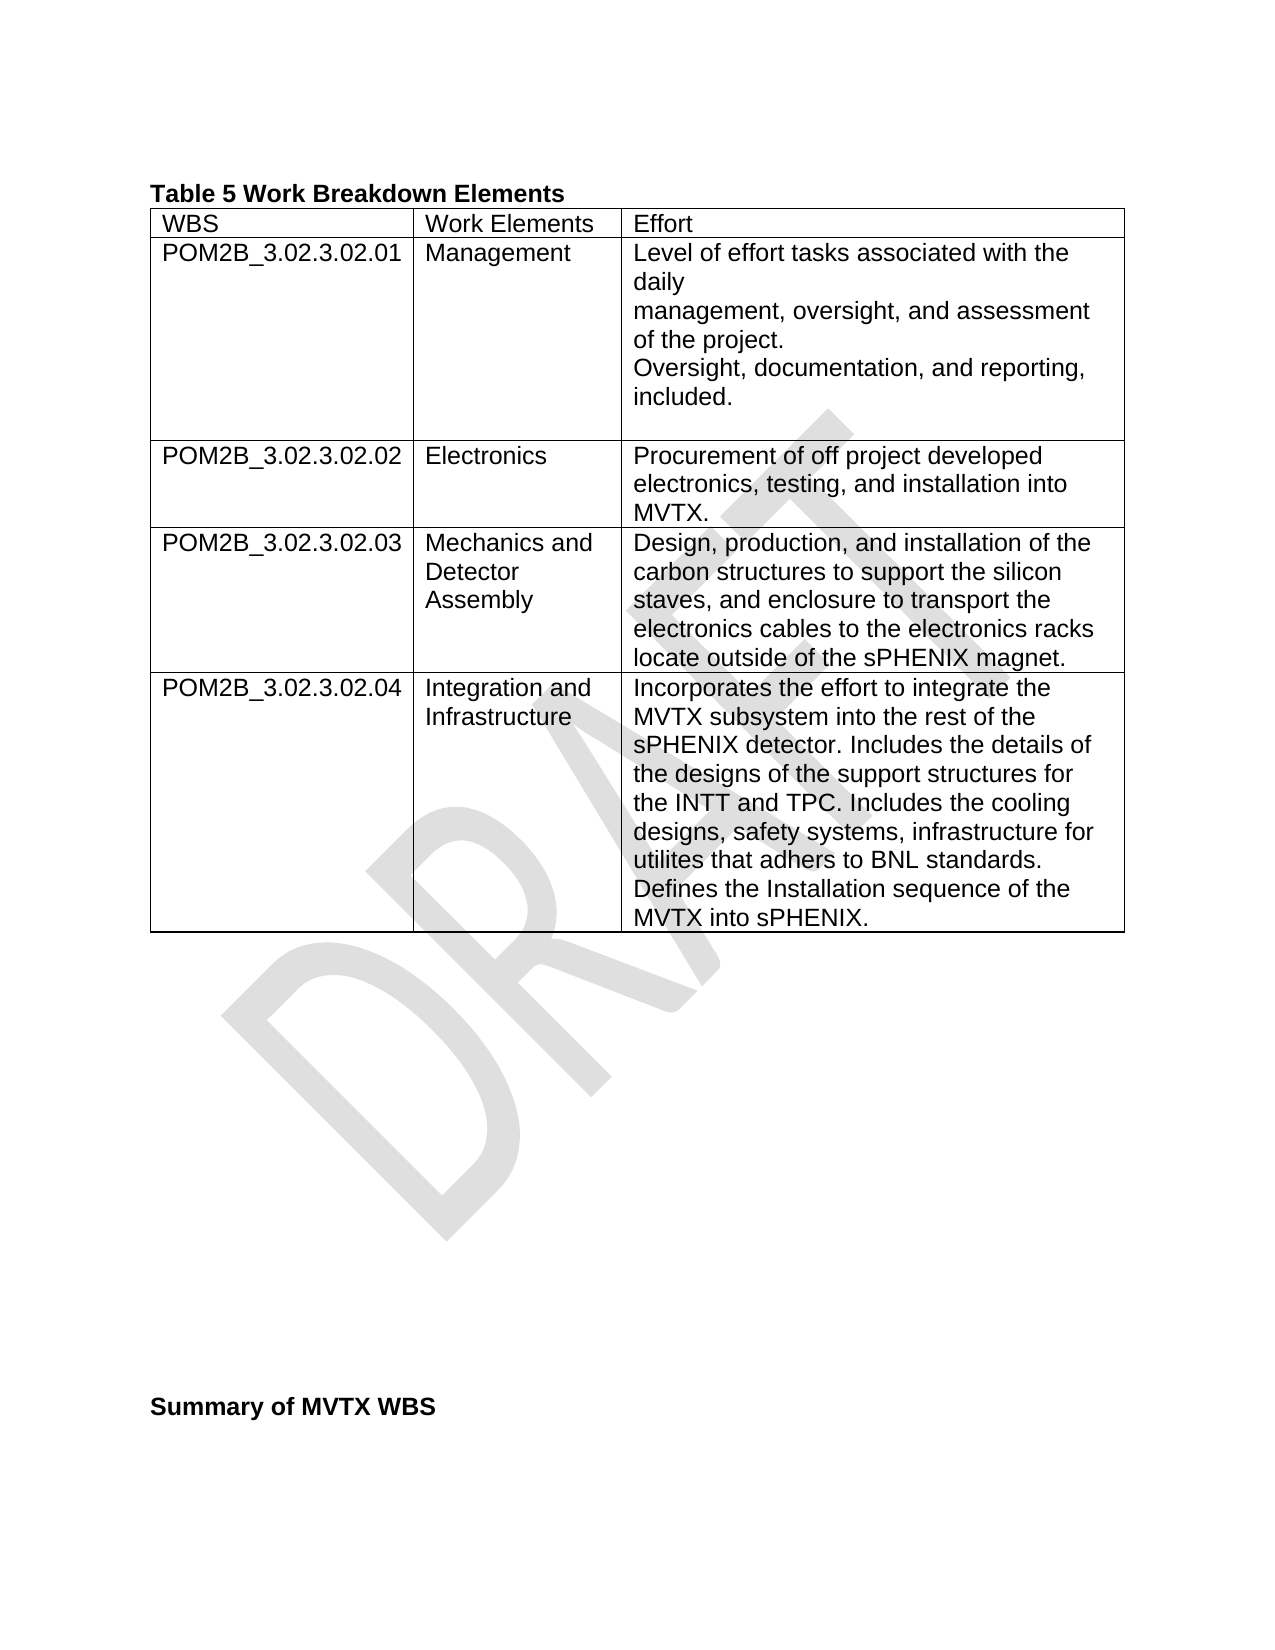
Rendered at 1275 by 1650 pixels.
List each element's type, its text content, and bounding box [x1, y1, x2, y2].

table_cell Procurement of off project developed electronics, testing, and installation into MVTX. [622, 441, 1124, 527]
table_cell Design, production, and installation of the carbon structures to support the silicon staves, and enclosure to transport the electronics cables to the electronics racks locate outside of the sPHENIX magnet. [622, 528, 1124, 672]
table_cell Electronics [414, 441, 621, 527]
table_cell POM2B_3.02.3.02.02 [151, 441, 413, 527]
table_cell Incorporates the effort to integrate the MVTX subsystem into the rest of the sPHENIX detector. Includes the details of the designs of the support structures for the INTT and TPC. Includes the cooling designs, safety systems, infrastructure for utilites that adhers to BNL standards. Defines the Installation sequence of the MVTX into sPHENIX. [622, 673, 1124, 931]
text Summary of MVTX WBS [150, 1392, 1125, 1421]
table_cell POM2B_3.02.3.02.01 [151, 238, 413, 439]
table_cell Level of effort tasks associated with the daily management, oversight, and assessment of the project. Oversight, documentation, and reporting, included. [622, 238, 1124, 439]
table_cell Management [414, 238, 621, 439]
table_header WBS [151, 209, 413, 237]
table_cell POM2B_3.02.3.02.03 [151, 528, 413, 672]
table_header Effort [622, 209, 1124, 237]
table_cell Integration and Infrastructure [414, 673, 621, 931]
table_header Work Elements [414, 209, 621, 237]
text Table 5 Work Breakdown Elements [150, 179, 1125, 207]
table_cell Mechanics and Detector Assembly [414, 528, 621, 672]
table_cell POM2B_3.02.3.02.04 [151, 673, 413, 931]
